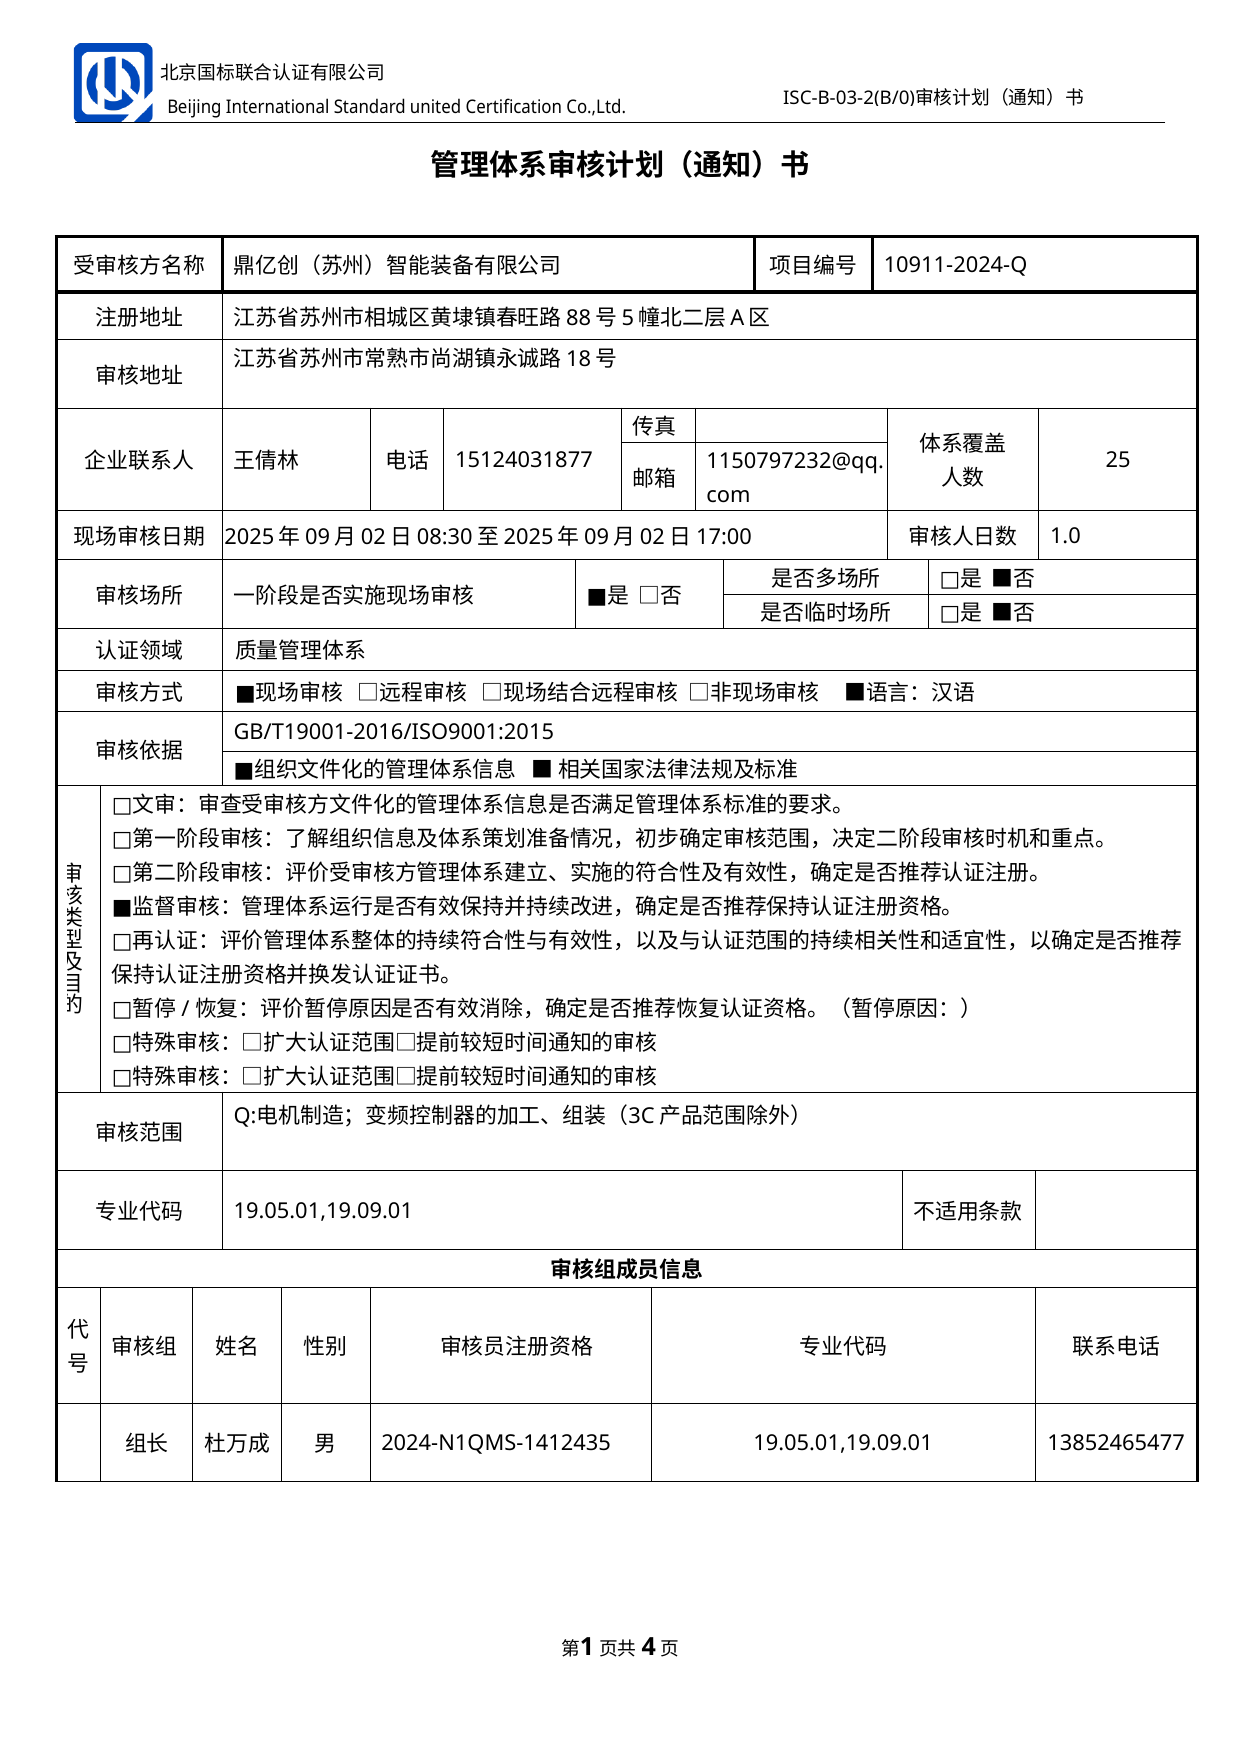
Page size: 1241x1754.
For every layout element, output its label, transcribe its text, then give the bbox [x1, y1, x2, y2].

table_cell [1036, 1171, 1196, 1249]
table_cell 审核员注册资格 [371, 1288, 651, 1403]
table_cell 是否多场所 [724, 560, 928, 593]
table_cell 审核方式 [58, 671, 222, 711]
table_cell 现场审核日期 [58, 511, 222, 559]
table_cell 审核场所 [58, 560, 222, 628]
table_cell 15124031877 [444, 409, 621, 510]
table_header 项目编号 [756, 238, 871, 290]
table_cell 质量管理体系 [223, 629, 1196, 669]
table_cell [696, 409, 887, 442]
table_cell 不适用条款 [903, 1171, 1035, 1249]
table_cell 25 [1039, 409, 1196, 510]
table_cell 江苏省苏州市相城区黄埭镇春旺路88号5幢北二层A区 [223, 294, 1196, 339]
table_cell □是 ■否 [929, 595, 1196, 628]
table_cell ■现场审核 □远程审核 □现场结合远程审核 □非现场审核 ■语言：汉语 [223, 671, 1196, 711]
table_cell 认证领域 [58, 629, 222, 669]
table_cell [58, 1404, 100, 1481]
table_cell 审核组成员信息 [58, 1250, 1196, 1287]
table_cell 联系电话 [1036, 1288, 1196, 1403]
text 管理体系审核计划（通知）书 [75, 129, 1165, 197]
table_cell 2025年09月02日 08:30至2025年09月02日 17:00 [223, 511, 887, 559]
table_cell 专业代码 [58, 1171, 222, 1249]
table_cell 体系覆盖 人数 [888, 409, 1038, 510]
table_cell Q:电机制造；变频控制器的加工、组装（3C产品范围除外） [223, 1093, 1196, 1170]
table_cell GB/T19001-2016/ISO9001:2015 [223, 712, 1196, 751]
table_cell 19.05.01,19.09.01 [652, 1404, 1035, 1481]
table_cell 江苏省苏州市常熟市尚湖镇永诚路18号 [223, 340, 1196, 407]
table_cell 企业联系人 [58, 409, 222, 510]
table_cell 专业代码 [652, 1288, 1035, 1403]
table_cell □是 ■否 [929, 560, 1196, 593]
table_cell 杜万成 [193, 1404, 281, 1481]
table_cell ■组织文件化的管理体系信息 ■ 相关国家法律法规及标准 [223, 752, 1196, 785]
table_cell 代号 [58, 1288, 100, 1403]
table_cell 邮箱 [622, 443, 695, 510]
table_cell 王倩林 [223, 409, 370, 510]
table_cell 传真 [622, 409, 695, 442]
table_cell 19.05.01,19.09.01 [223, 1171, 902, 1249]
table_cell 审核组 [101, 1288, 192, 1403]
table_cell 是否临时场所 [724, 595, 928, 628]
table_cell 1150797232@qq.com [696, 443, 887, 510]
table_cell 审核人日数 [888, 511, 1038, 559]
table_cell 审核依据 [58, 712, 222, 785]
table_cell 一阶段是否实施现场审核 [223, 560, 575, 628]
table_cell 审核类型及目的 [58, 786, 100, 1092]
table_cell 注册地址 [58, 294, 222, 339]
table_header 10911-2024-Q [874, 238, 1196, 290]
table_cell 2024-N1QMS-1412435 [371, 1404, 651, 1481]
table_cell 组长 [101, 1404, 192, 1481]
table_cell 姓名 [193, 1288, 281, 1403]
table_cell 电话 [371, 409, 443, 510]
picture [73, 43, 153, 123]
table_header 受审核方名称 [58, 238, 221, 290]
table_cell 男 [282, 1404, 370, 1481]
table_cell 审核地址 [58, 340, 222, 407]
table_cell 性别 [282, 1288, 370, 1403]
table_cell ■是 □否 [576, 560, 723, 628]
table_cell 1.0 [1039, 511, 1196, 559]
table_header 鼎亿创（苏州）智能装备有限公司 [224, 238, 753, 290]
table_cell □文审：审查受审核方文件化的管理体系信息是否满足管理体系标准的要求。 □第一阶段审核：了解组织信息及体系策划准备情况，初步确定审核范围，决定二阶段审核时机和重点。 □第二阶段审核：评价受审核方管理体系建立、实施的符合性及有效性，确定是否推荐认证注册。 ■监督审核：管理体系运行是否有效保持并持续改进，确定是否推荐保持认证注册资格。 □再认证：评价管理体系整体的持续符合性与有效性，以及与认证范围的持续相关性和适宜性，以确定是否推荐保持认证注册资格并换发认证证书。 □暂停 / 恢复：评价暂停原因是否有效消除，确定是否推荐恢复认证资格。（暂停原因：） □特殊审核：□扩大认证范围□提前较短时间通知的审核 □特殊审核：□扩大认证范围□提前较短时间通知的审核 [101, 786, 1196, 1092]
table_cell 13852465477 [1036, 1404, 1196, 1481]
table_cell 审核范围 [58, 1093, 222, 1170]
